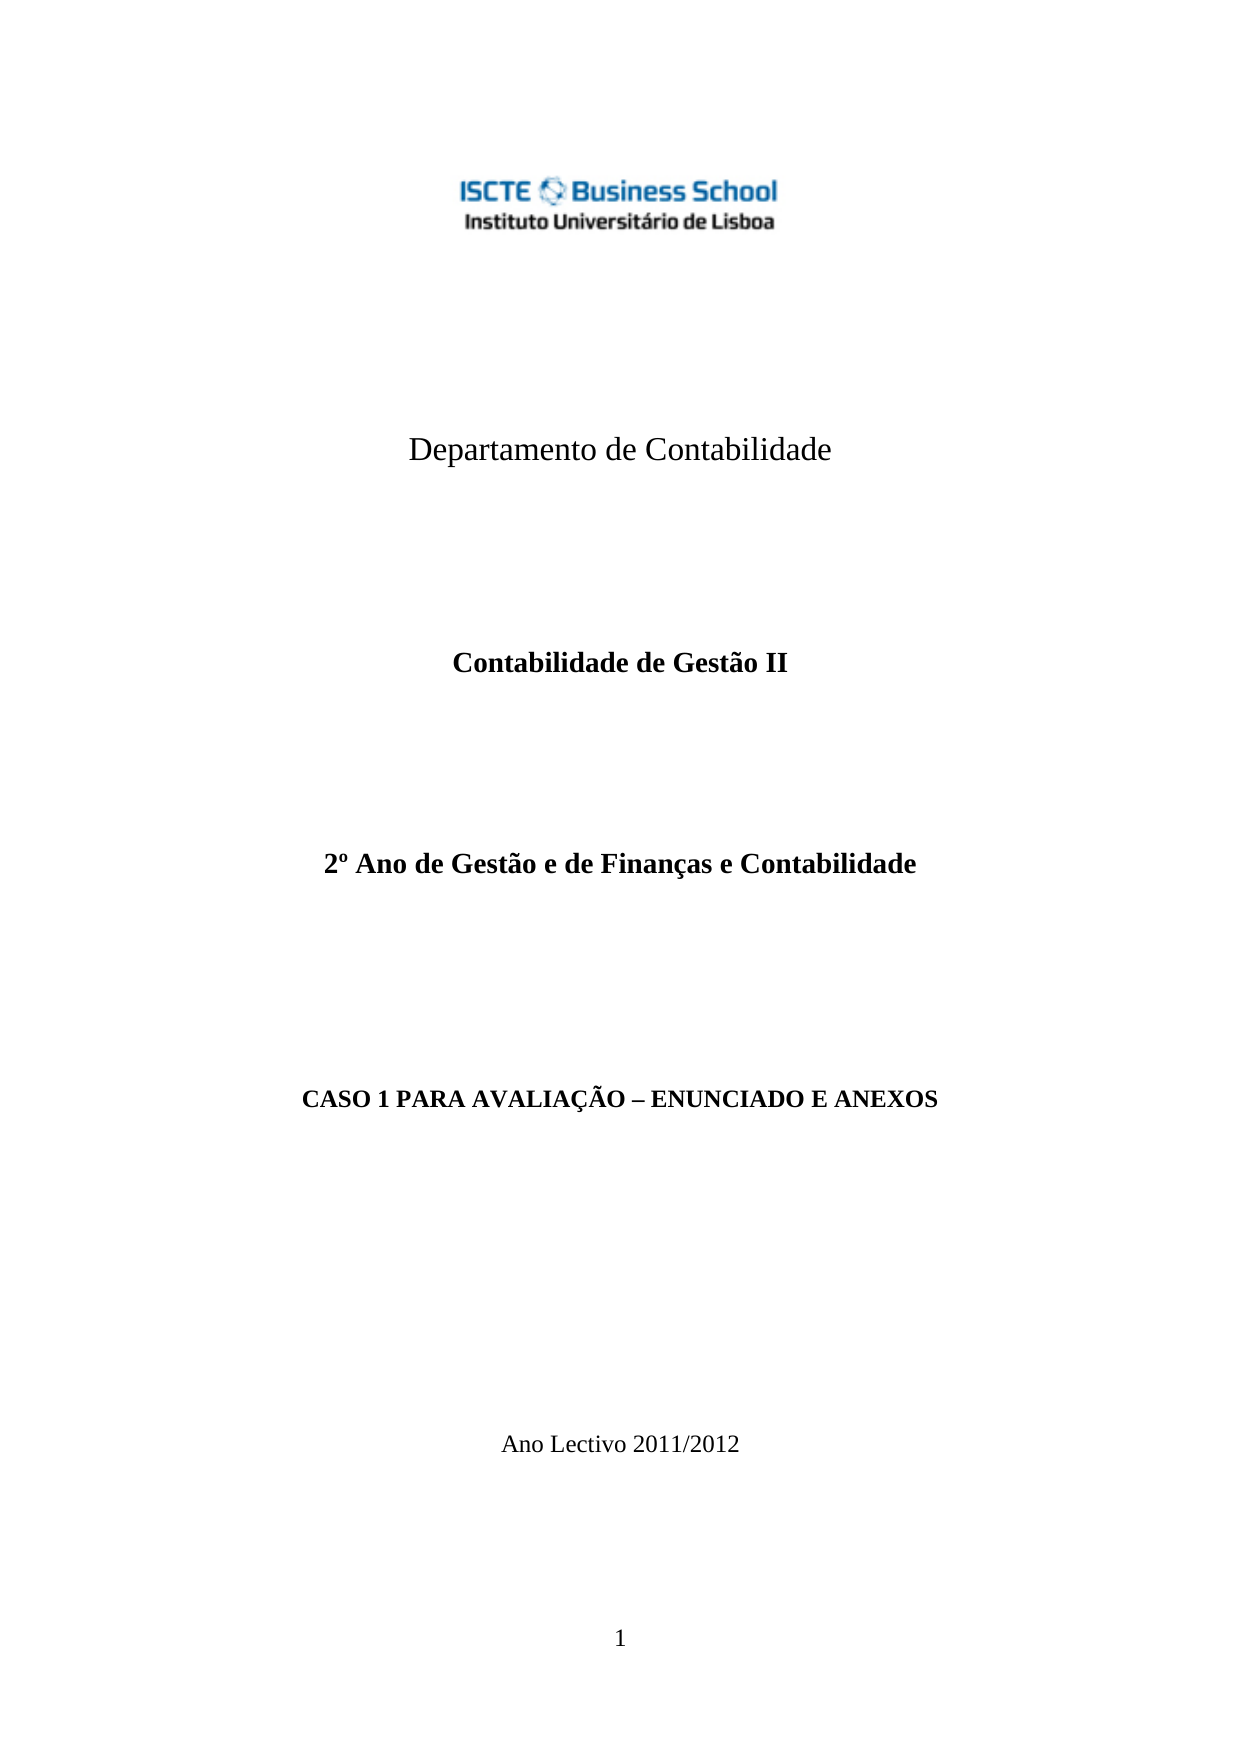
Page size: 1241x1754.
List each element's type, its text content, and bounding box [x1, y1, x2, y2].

picture [393, 147, 847, 257]
text Departamento de Contabilidade [177, 430, 1063, 468]
text CASO 1 PARA AVALIAÇÃO – ENUNCIADO E ANEXOS [177, 1084, 1063, 1112]
text Contabilidade de Gestão II [177, 645, 1063, 679]
text 2º Ano de Gestão e de Finanças e Contabilidade [177, 847, 1063, 880]
text Ano Lectivo 2011/2012 [177, 1429, 1063, 1457]
